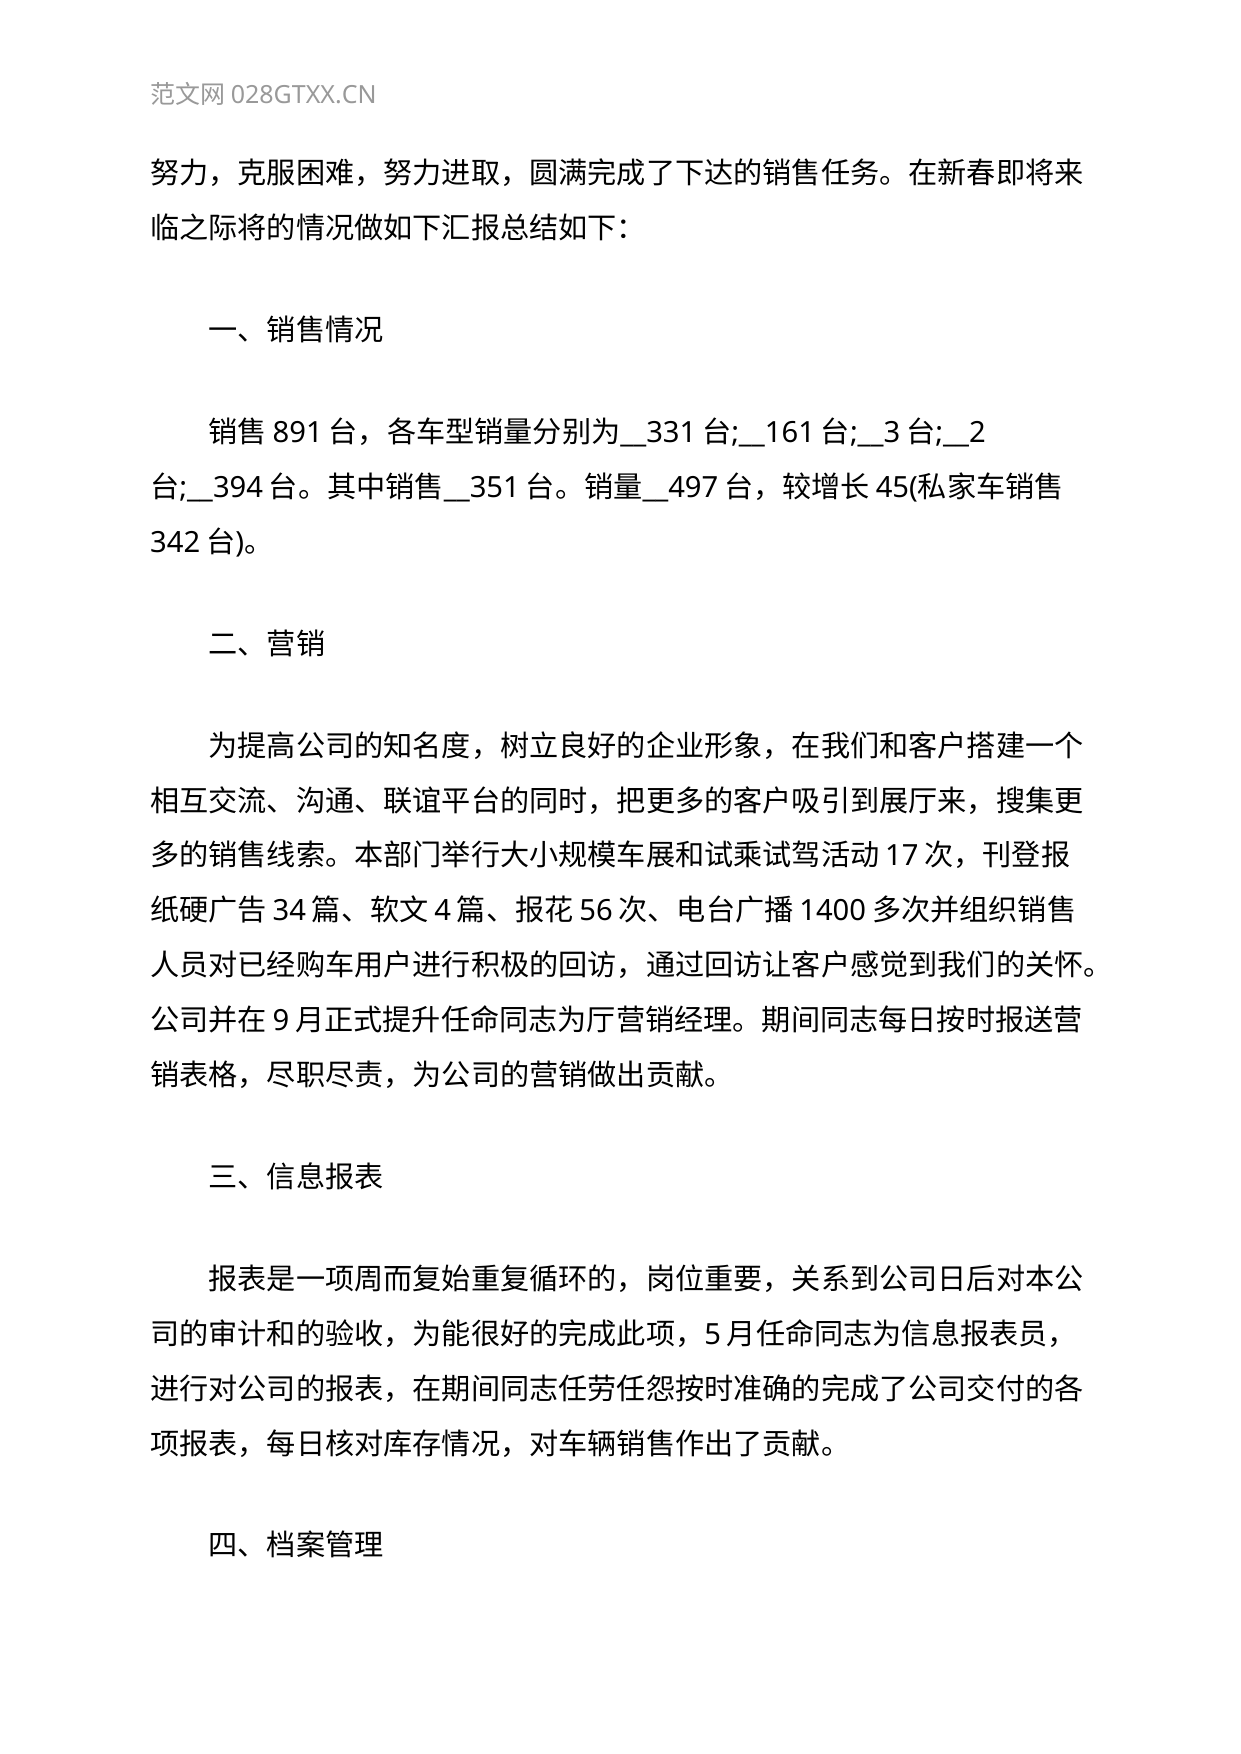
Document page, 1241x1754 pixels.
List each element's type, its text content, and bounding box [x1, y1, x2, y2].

text 报表是一项周而复始重复循环的，岗位重要，关系到公司日后对本公司的审计和的验收，为能很好的完成此项，5月任命同志为信息报表员，进行对公司的报表，在期间同志任劳任怨按时准确的完成了公司交付的各项报表，每日核对库存情况，对车辆销售作出了贡献。 [150, 1255, 1090, 1462]
text 三、信息报表 [150, 1154, 1090, 1196]
text 为提高公司的知名度，树立良好的企业形象，在我们和客户搭建一个相互交流、沟通、联谊平台的同时，把更多的客户吸引到展厅来，搜集更多的销售线索。本部门举行大小规模车展和试乘试驾活动17次，刊登报纸硬广告34篇、软文4篇、报花56次、电台广播1400多次并组织销售人员对已经购车用户进行积极的回访，通过回访让客户感觉到我们的关怀。公司并在9月正式提升任命同志为厅营销经理。期间同志每日按时报送营销表格，尽职尽责，为公司的营销做出贡献。 [150, 722, 1090, 1094]
text 销售891台，各车型销量分别为__331台;__161台;__3台;__2台;__394台。其中销售__351台。销量__497台，较增长45(私家车销售342台)。 [150, 408, 1090, 561]
text 二、营销 [150, 620, 1090, 663]
text 一、销售情况 [150, 307, 1090, 349]
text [150, 150, 1090, 247]
text 四、档案管理 [150, 1522, 1090, 1564]
